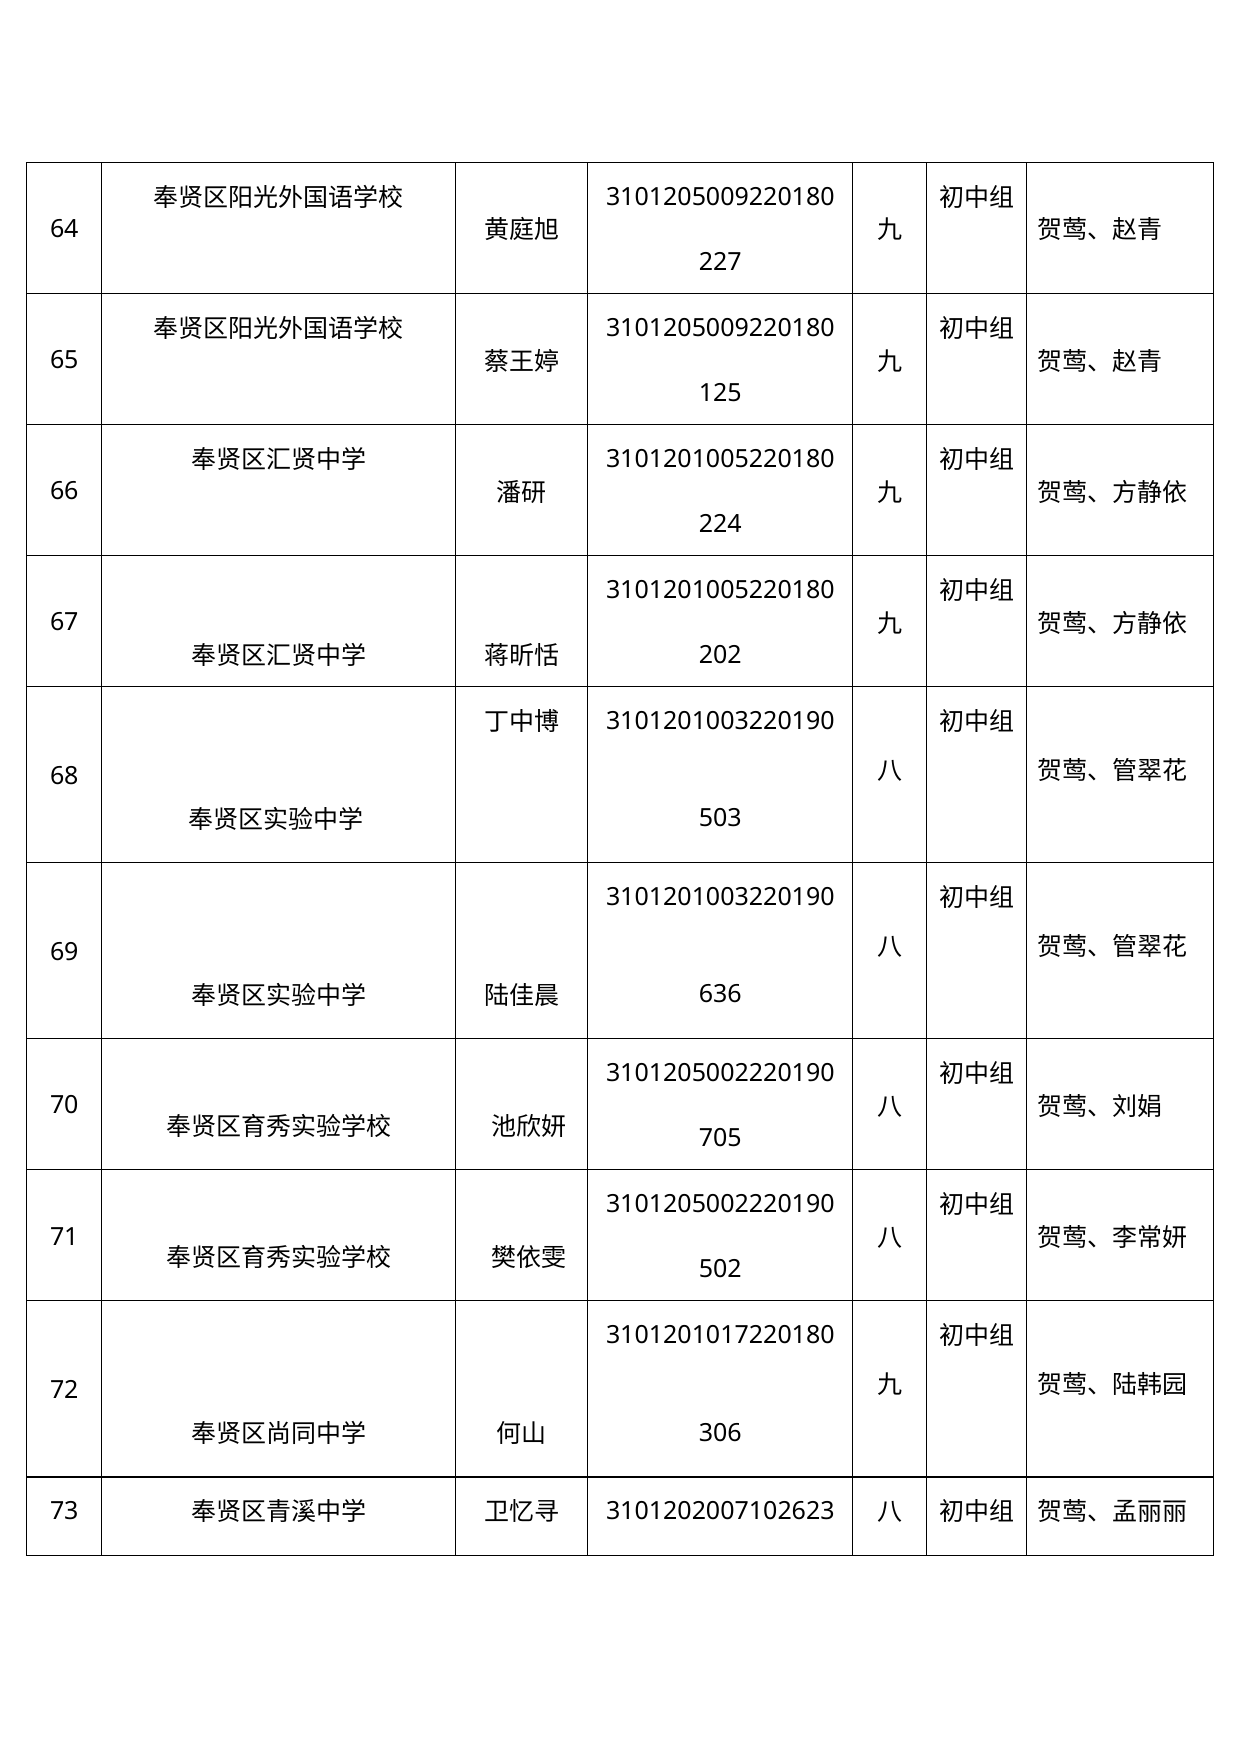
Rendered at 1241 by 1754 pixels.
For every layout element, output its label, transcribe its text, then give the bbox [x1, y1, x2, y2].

table_cell 九 [853, 294, 926, 424]
table_cell 奉贤区汇贤中学 [102, 556, 455, 686]
table_cell 3101201017220180306 [588, 1301, 852, 1476]
table_cell 初中组 [927, 294, 1026, 424]
table_cell 65 [27, 294, 101, 424]
table_cell 奉贤区实验中学 [102, 863, 455, 1038]
table_cell 奉贤区尚同中学 [102, 1301, 455, 1476]
table_cell 卫忆寻 [456, 1478, 587, 1555]
table_cell 潘研 [456, 425, 587, 555]
table_cell 3101201005220180202 [588, 556, 852, 686]
table_cell 69 [27, 863, 101, 1038]
table_cell 九 [853, 1301, 926, 1476]
table_cell 奉贤区育秀实验学校 [102, 1170, 455, 1300]
table_cell 73 [27, 1478, 101, 1555]
table_cell 八 [853, 1170, 926, 1300]
table_cell 68 [27, 687, 101, 862]
table_cell 九 [853, 425, 926, 555]
table_cell 初中组 [927, 556, 1026, 686]
table_cell 八 [853, 1039, 926, 1169]
table_cell 初中组 [927, 687, 1026, 862]
table_cell 3101205002220190705 [588, 1039, 852, 1169]
table_cell 3101205002220190502 [588, 1170, 852, 1300]
table_cell 奉贤区汇贤中学 [102, 425, 455, 555]
table_cell 贺莺、孟丽丽 [1027, 1478, 1213, 1555]
table_cell 初中组 [927, 1478, 1026, 1555]
table_cell 贺莺、方静依 [1027, 556, 1213, 686]
table_cell 贺莺、刘娟 [1027, 1039, 1213, 1169]
table_cell 贺莺、管翠花 [1027, 687, 1213, 862]
table_cell 蒋昕恬 [456, 556, 587, 686]
table_cell 初中组 [927, 1301, 1026, 1476]
table_cell 66 [27, 425, 101, 555]
table_cell 70 [27, 1039, 101, 1169]
table_cell 贺莺、管翠花 [1027, 863, 1213, 1038]
table_cell 初中组 [927, 1039, 1026, 1169]
table_cell 奉贤区育秀实验学校 [102, 1039, 455, 1169]
table_cell 丁中博 [456, 687, 587, 862]
table_cell 初中组 [927, 1170, 1026, 1300]
table_cell 3101205009220180125 [588, 294, 852, 424]
table_cell 贺莺、李常妍 [1027, 1170, 1213, 1300]
table_cell 3101201005220180224 [588, 425, 852, 555]
table_cell 贺莺、赵青 [1027, 294, 1213, 424]
table_cell 初中组 [927, 425, 1026, 555]
table_cell 奉贤区青溪中学 [102, 1478, 455, 1555]
table_cell 3101201003220190636 [588, 863, 852, 1038]
table_cell 陆佳晨 [456, 863, 587, 1038]
table_cell 何山 [456, 1301, 587, 1476]
table_cell 310120200710262321 [588, 1478, 852, 1555]
table_cell 贺莺、赵青 [1027, 163, 1213, 293]
table_cell 67 [27, 556, 101, 686]
table_cell 池欣妍 [456, 1039, 587, 1169]
table_cell 64 [27, 163, 101, 293]
table_cell 初中组 [927, 863, 1026, 1038]
table_cell 3101205009220180227 [588, 163, 852, 293]
table_cell 贺莺、方静依 [1027, 425, 1213, 555]
table_cell 九 [853, 556, 926, 686]
table_cell 奉贤区阳光外国语学校 [102, 163, 455, 293]
table_cell 71 [27, 1170, 101, 1300]
table_cell 贺莺、陆韩园 [1027, 1301, 1213, 1476]
table_cell 初中组 [927, 163, 1026, 293]
table_cell 八 [853, 863, 926, 1038]
table_cell 奉贤区阳光外国语学校 [102, 294, 455, 424]
table_cell 黄庭旭 [456, 163, 587, 293]
table_cell 樊依雯 [456, 1170, 587, 1300]
table_cell 蔡王婷 [456, 294, 587, 424]
table_cell 奉贤区实验中学 [102, 687, 455, 862]
table_cell 九 [853, 163, 926, 293]
table_cell 八 [853, 687, 926, 862]
table_cell 3101201003220190503 [588, 687, 852, 862]
table_cell 72 [27, 1301, 101, 1476]
table_cell 八 [853, 1478, 926, 1555]
